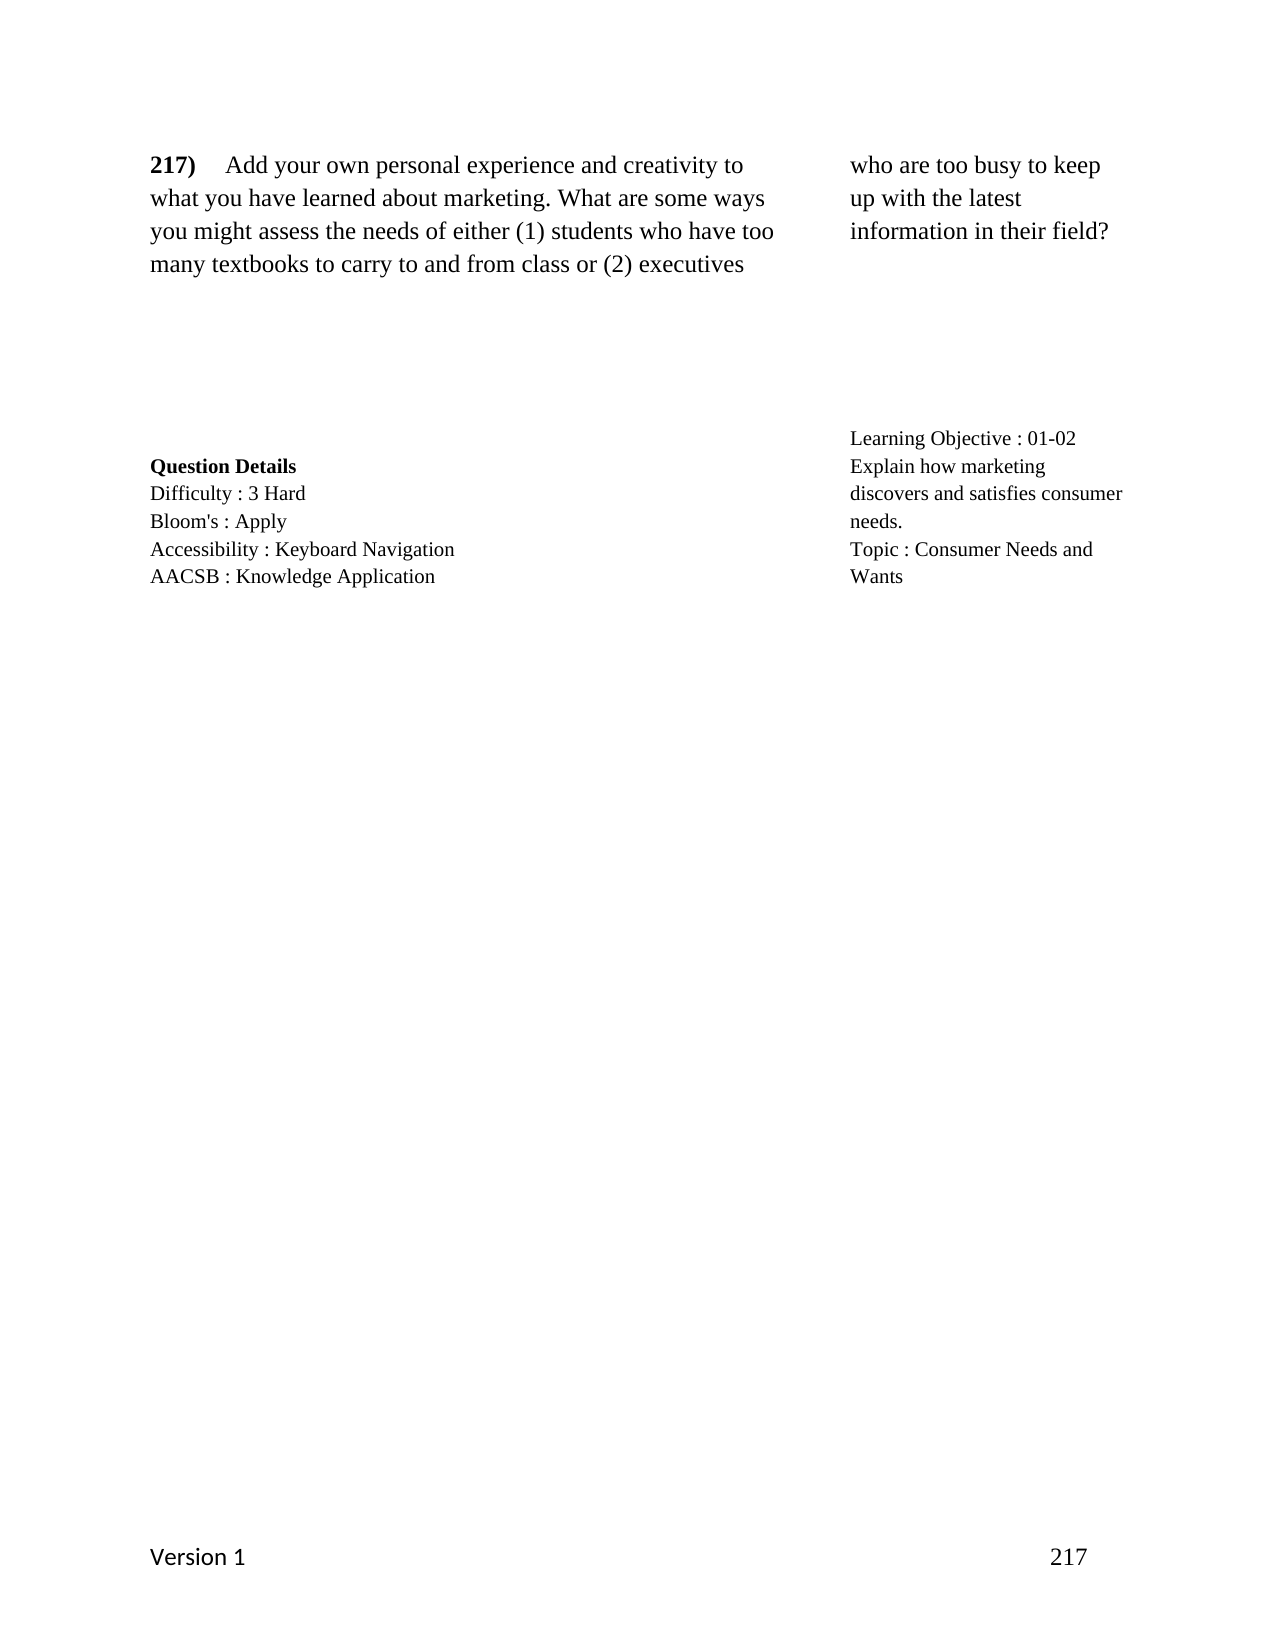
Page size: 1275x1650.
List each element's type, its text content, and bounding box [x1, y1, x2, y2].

text 217) Add your own personal experience and creativity to what you have learned about marketing. What are some ways you might assess the needs of either (1) students who have too many textbooks to carry to and from class or (2) executives who are too busy to keep up with the latest information in their field? [150, 150, 775, 278]
text Question Details Difficulty : 3 Hard Bloom's : Apply Accessibility : Keyboard Navigation AACSB : Knowledge Application Learning Objective : 01-02 Explain how marketing discovers and satisfies consumer needs. Topic : Consumer Needs and Wants [850, 426, 1125, 588]
text 217) Add your own personal experience and creativity to what you have learned about marketing. What are some ways you might assess the needs of either (1) students who have too many textbooks to carry to and from class or (2) executives who are too busy to keep up with the latest information in their field? [850, 150, 1125, 245]
text Question Details Difficulty : 3 Hard Bloom's : Apply Accessibility : Keyboard Navigation AACSB : Knowledge Application Learning Objective : 01-02 Explain how marketing discovers and satisfies consumer needs. Topic : Consumer Needs and Wants [150, 426, 775, 588]
